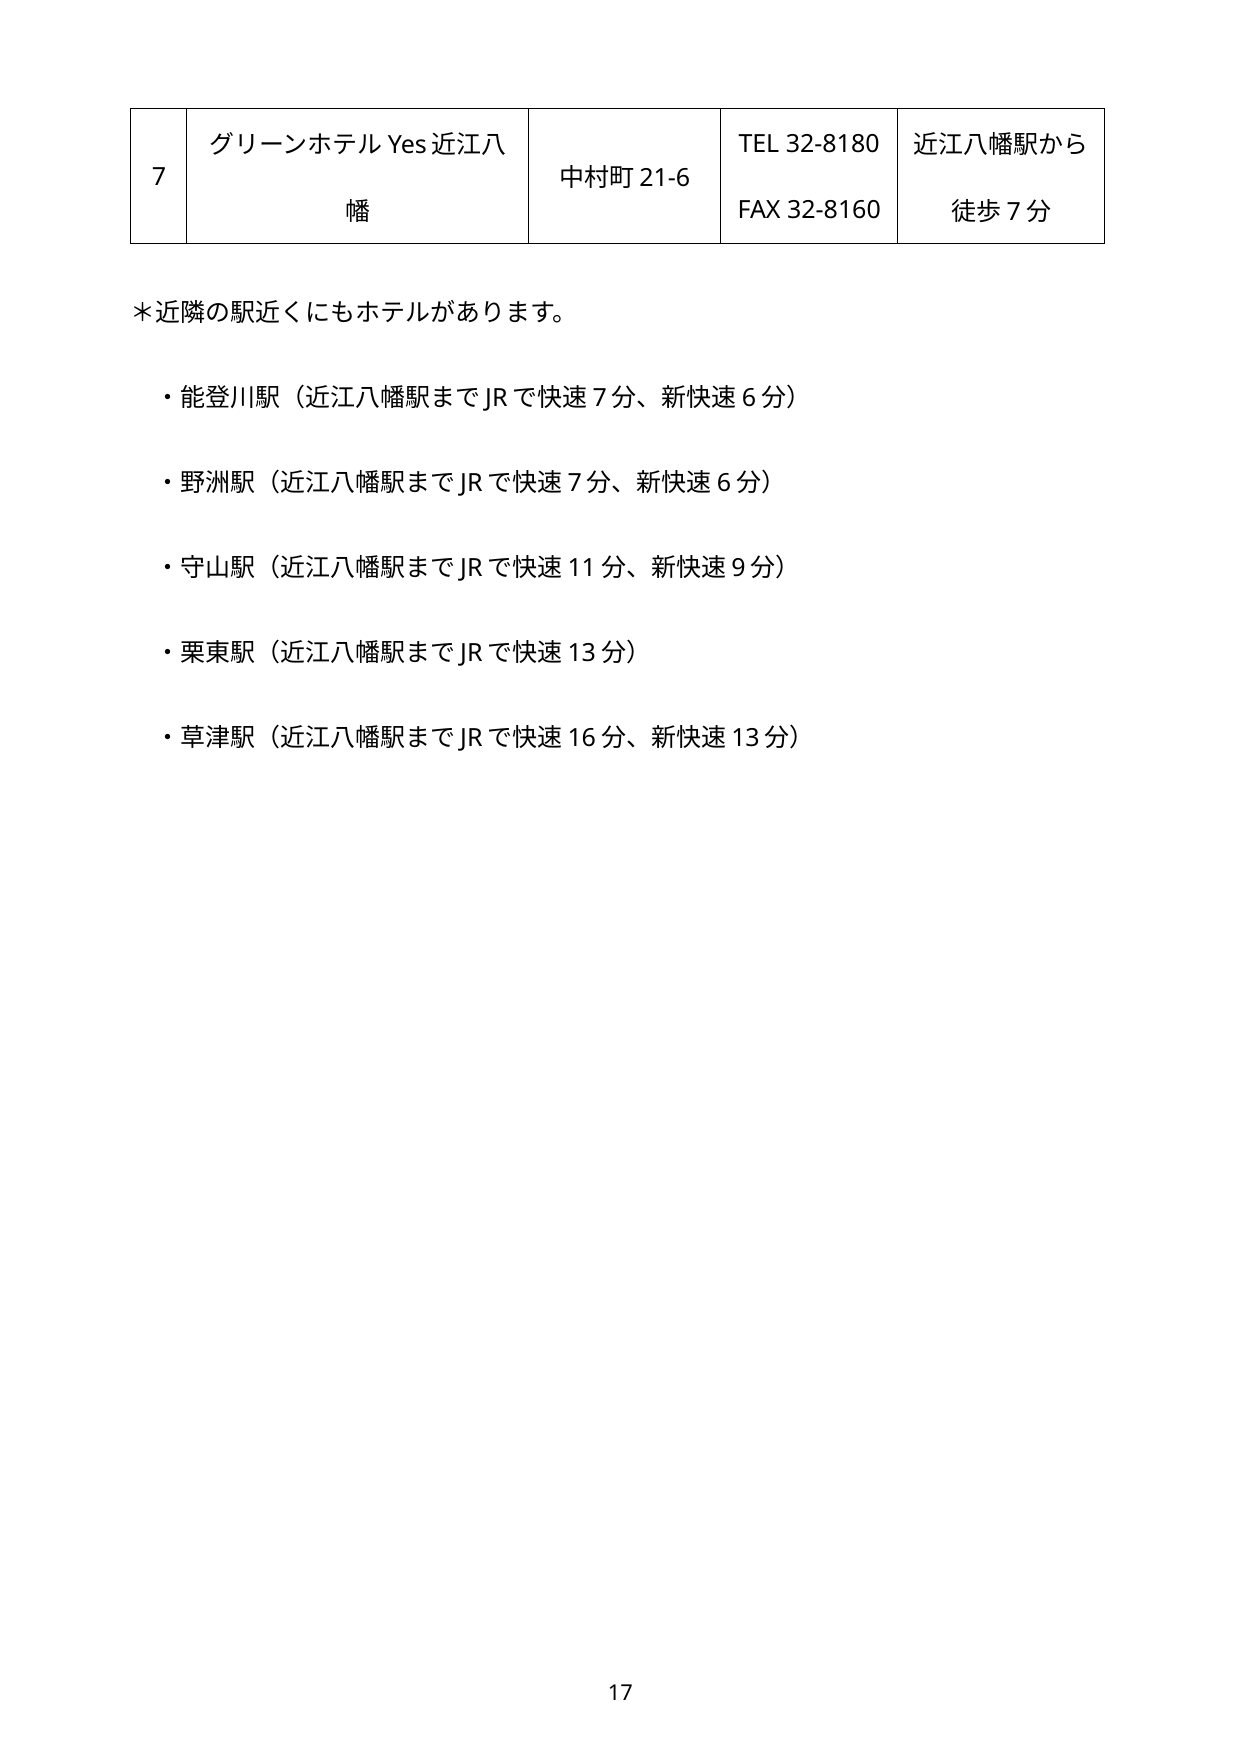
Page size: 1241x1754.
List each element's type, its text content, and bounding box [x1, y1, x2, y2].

text ・野洲駅（近江八幡駅までJRで快速7分、新快速6分） [130, 447, 1110, 514]
text ・草津駅（近江八幡駅までJRで快速16分、新快速13分） [130, 702, 1110, 769]
table_cell グリーンホテルYes近江八幡 [187, 109, 528, 243]
table_cell TEL 32-8180 FAX 32-8160 [721, 109, 897, 243]
text ・守山駅（近江八幡駅までJRで快速11分、新快速9分） [130, 532, 1110, 599]
table_cell 近江八幡駅から徒歩7分 [898, 109, 1104, 243]
table_cell 7 [131, 109, 186, 243]
text ・栗東駅（近江八幡駅までJRで快速13分） [130, 617, 1110, 684]
text ・能登川駅（近江八幡駅までJRで快速7分、新快速6分） [130, 362, 1110, 429]
table_cell 中村町21-6 [529, 109, 720, 243]
text ＊近隣の駅近くにもホテルがあります。 [130, 277, 1110, 344]
